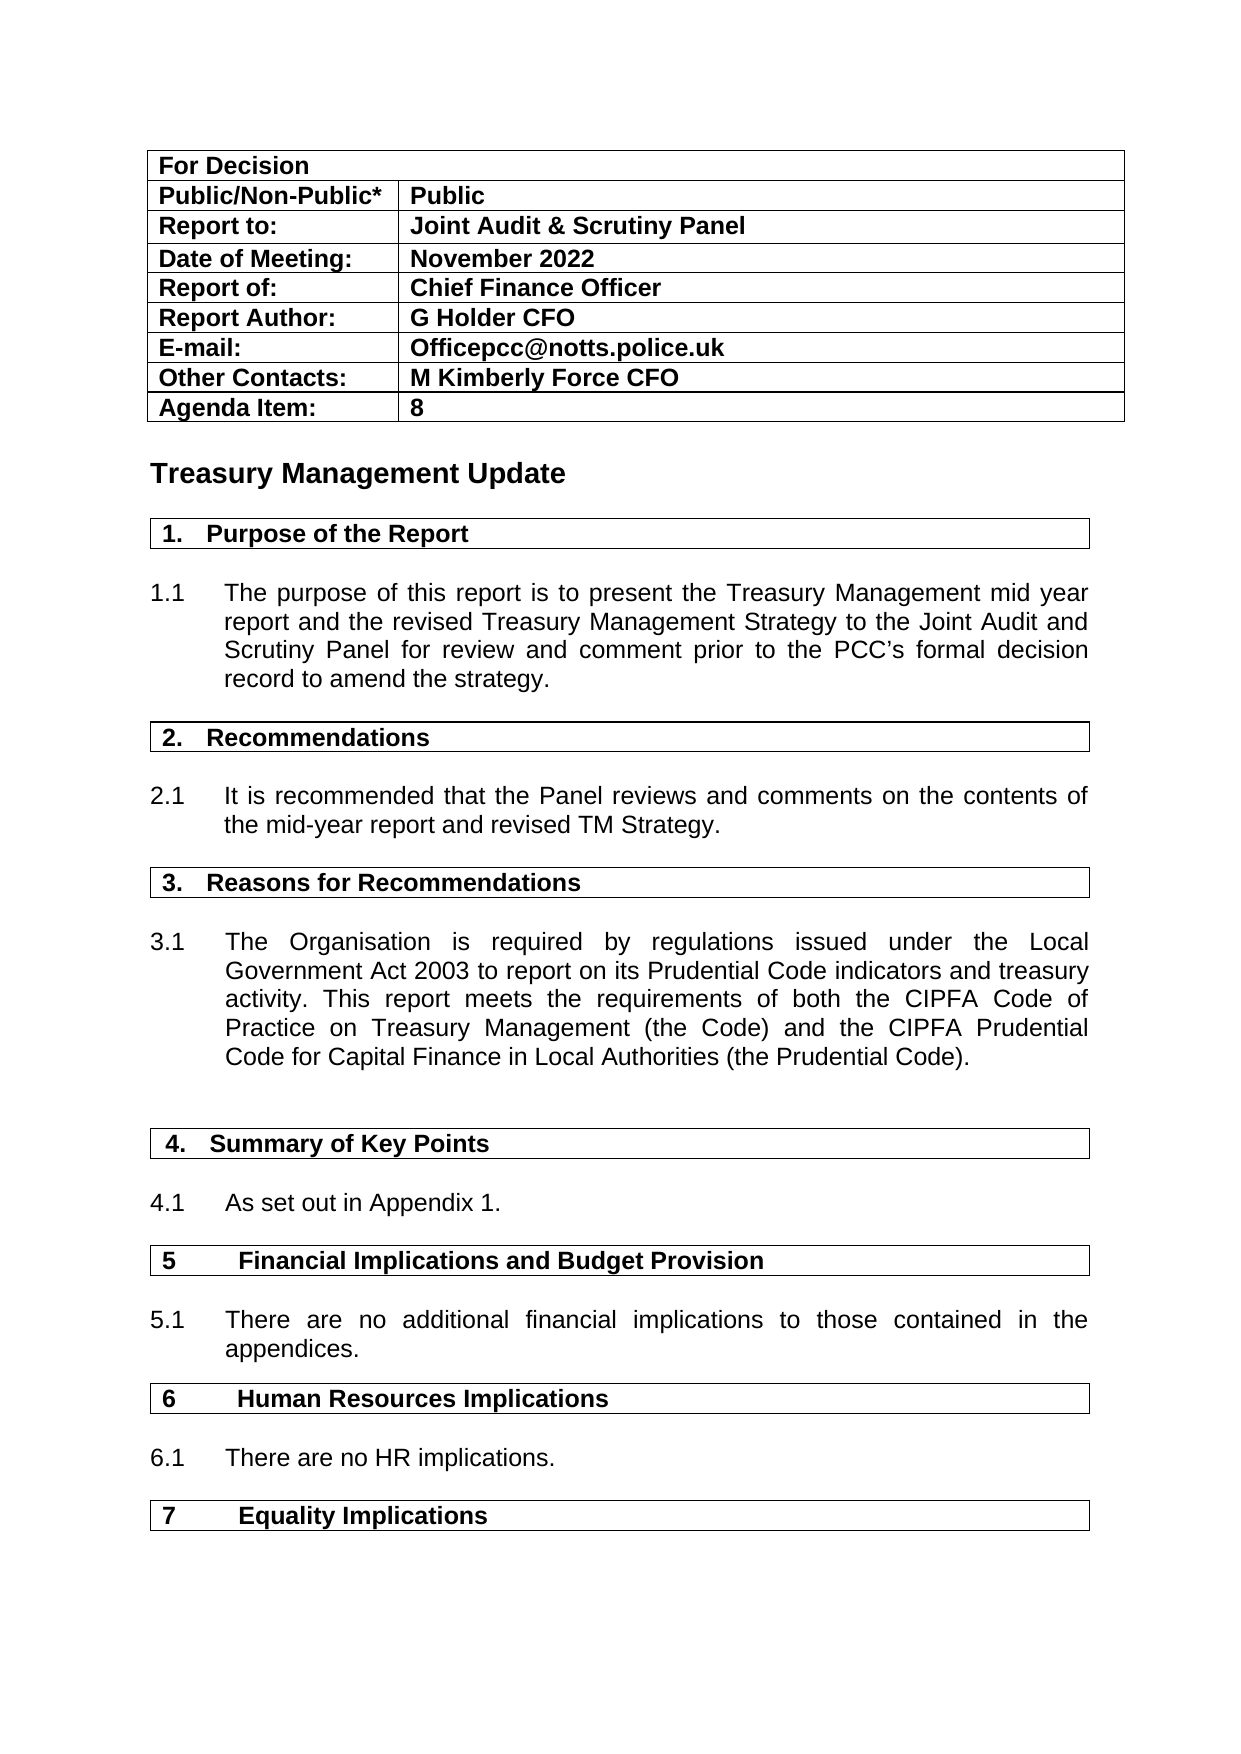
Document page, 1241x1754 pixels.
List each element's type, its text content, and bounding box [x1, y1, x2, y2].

table_cell Joint Audit & Scrutiny Panel [399, 211, 1124, 242]
table_cell Chief Finance Officer [399, 273, 1124, 302]
table_cell M Kimberly Force CFO [399, 363, 1124, 391]
table_cell Report to: [148, 211, 398, 242]
list The Organisation is required by regulations issued under the Local Government Act 2003 to report on its Prudential Code indicators and treasury activity. This report meets the requirements of both the CIPFA Code of Practice on Treasury Management (the Code) and the CIPFA Prudential Code for Capital Finance in Local Authorities (the Prudential Code). [150, 927, 1090, 1071]
table_header Summary of Key Points [151, 1129, 1089, 1158]
table_header Reasons for Recommendations [151, 868, 1089, 897]
table_cell Public/Non-Public* [148, 181, 398, 209]
table_header Human Resources Implications [151, 1384, 1089, 1413]
table_cell Date of Meeting: [148, 244, 398, 272]
text 5.1 There are no additional financial implications to those contained in the appendices. [150, 1305, 1090, 1362]
text 2.1 It is recommended that the Panel reviews and comments on the contents of the mid-year report and revised TM Strategy. [150, 781, 1090, 838]
table_header Recommendations [151, 723, 1089, 751]
table_cell Report Author: [148, 303, 398, 332]
table_cell Other Contacts: [148, 363, 398, 391]
table_cell Agenda Item: [148, 393, 398, 421]
list The purpose of this report is to present the Treasury Management mid year report and the revised Treasury Management Strategy to the Joint Audit and Scrutiny Panel for review and comment prior to the PCC’s formal decision record to amend the strategy. [150, 578, 1090, 693]
table_header Purpose of the Report [151, 519, 1089, 548]
text 4.1 As set out in Appendix 1. [150, 1188, 1090, 1216]
text Treasury Management Update [150, 456, 1090, 489]
list There are no HR implications. [150, 1443, 1090, 1471]
table_cell G Holder CFO [399, 303, 1124, 332]
table_cell Report of: [148, 273, 398, 302]
table_header 7 Equality Implications [151, 1501, 1089, 1530]
table_cell Public [399, 181, 1124, 209]
table_header For Decision [148, 151, 1124, 180]
table_cell E-mail: [148, 333, 398, 362]
table_cell November 2022 [399, 244, 1124, 272]
table_cell Officepcc@notts.police.uk [399, 333, 1124, 362]
table_header 5 Financial Implications and Budget Provision [151, 1246, 1089, 1275]
table_cell 8 [399, 393, 1124, 421]
